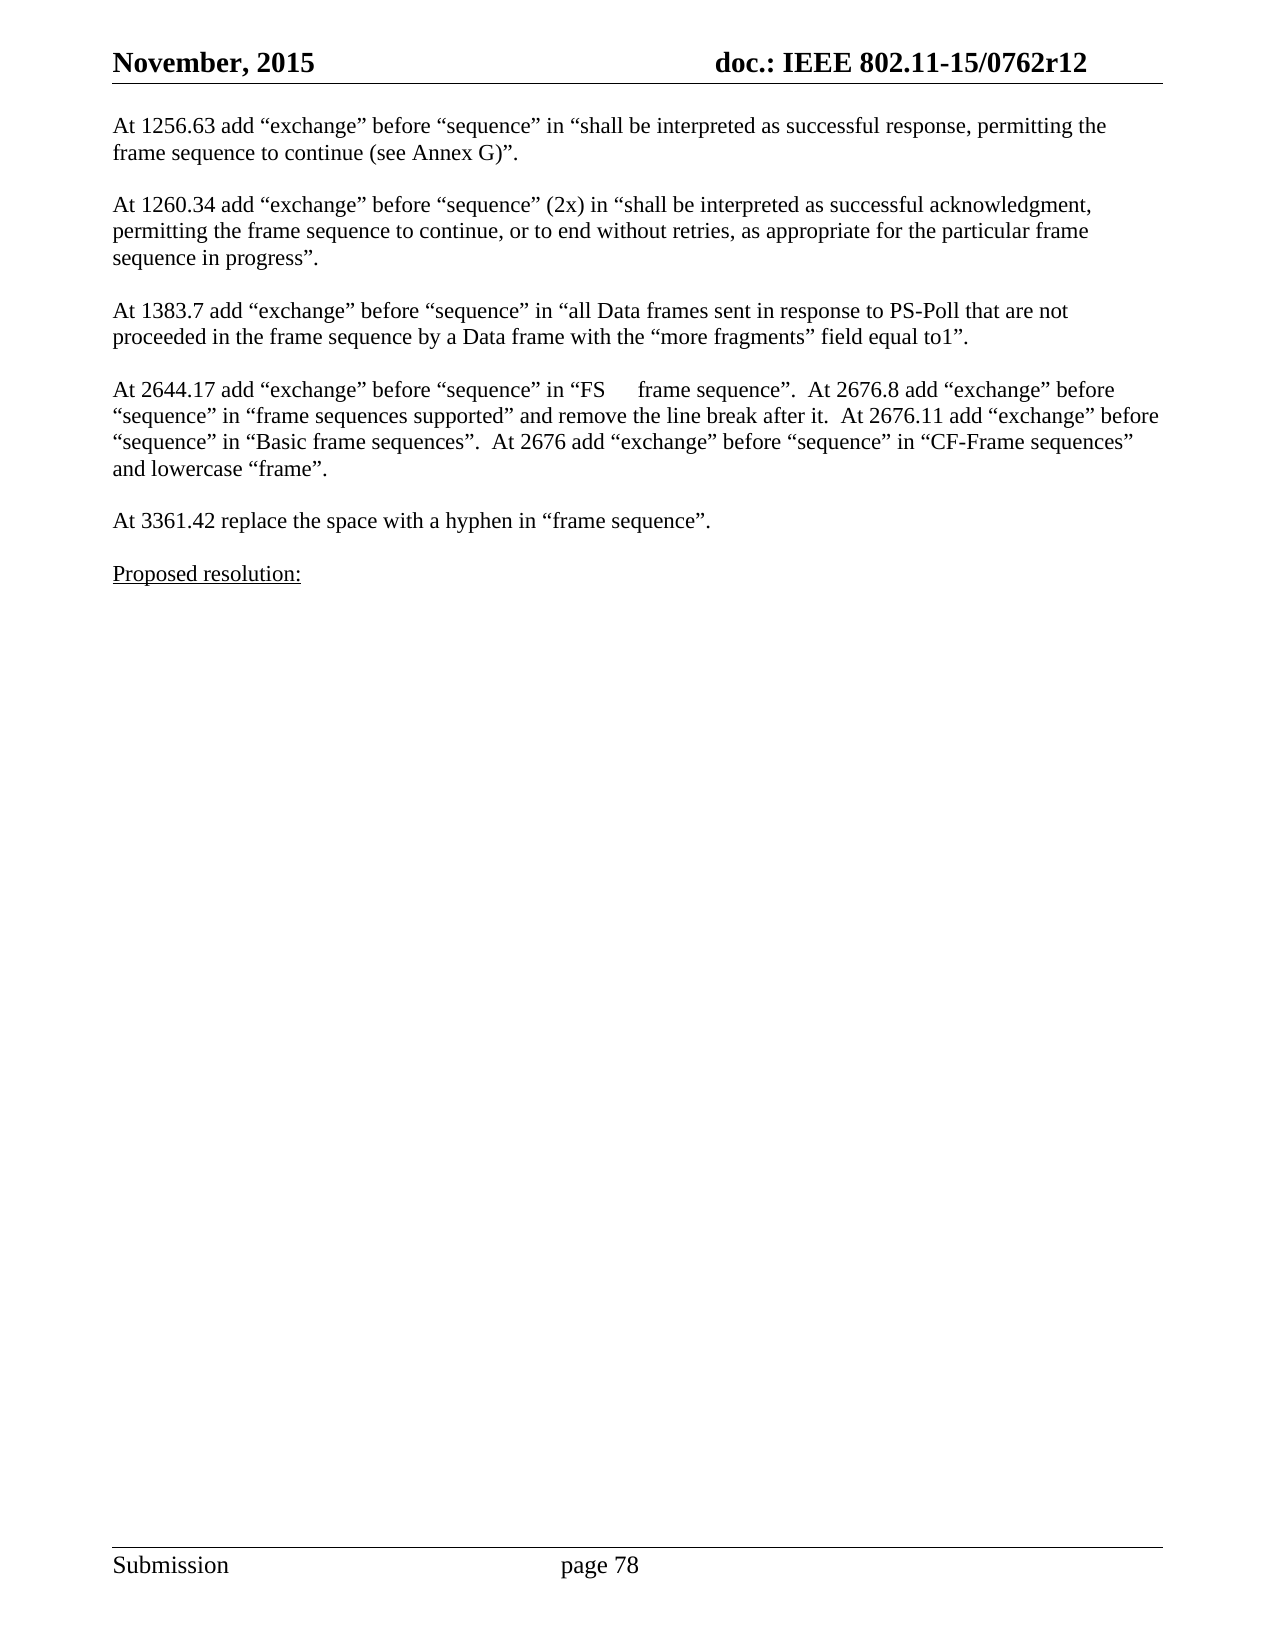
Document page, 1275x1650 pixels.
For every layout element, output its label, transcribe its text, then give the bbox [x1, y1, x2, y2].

text At 1256.63 add “exchange” before “sequence” in “shall be interpreted as successful response, permitting the frame sequence to continue (see Annex G)”. [112, 112, 1163, 165]
text At 2644.17 add “exchange” before “sequence” in “FS frame sequence”. At 2676.8 add “exchange” before “sequence” in “frame sequences supported” and remove the line break after it. At 2676.11 add “exchange” before “sequence” in “Basic frame sequences”. At 2676 add “exchange” before “sequence” in “CF-Frame sequences” and lowercase “frame”. [112, 376, 1163, 481]
text At 1260.34 add “exchange” before “sequence” (2x) in “shall be interpreted as successful acknowledgment, permitting the frame sequence to continue, or to end without retries, as appropriate for the particular frame sequence in progress”. [112, 191, 1163, 270]
text At 3361.42 replace the space with a hyphen in “frame sequence”. [112, 507, 1163, 534]
text At 1383.7 add “exchange” before “sequence” in “all Data frames sent in response to PS-Poll that are not proceeded in the frame sequence by a Data frame with the “more fragments” field equal to1”. [112, 297, 1163, 349]
text Proposed resolution: [112, 560, 1163, 587]
